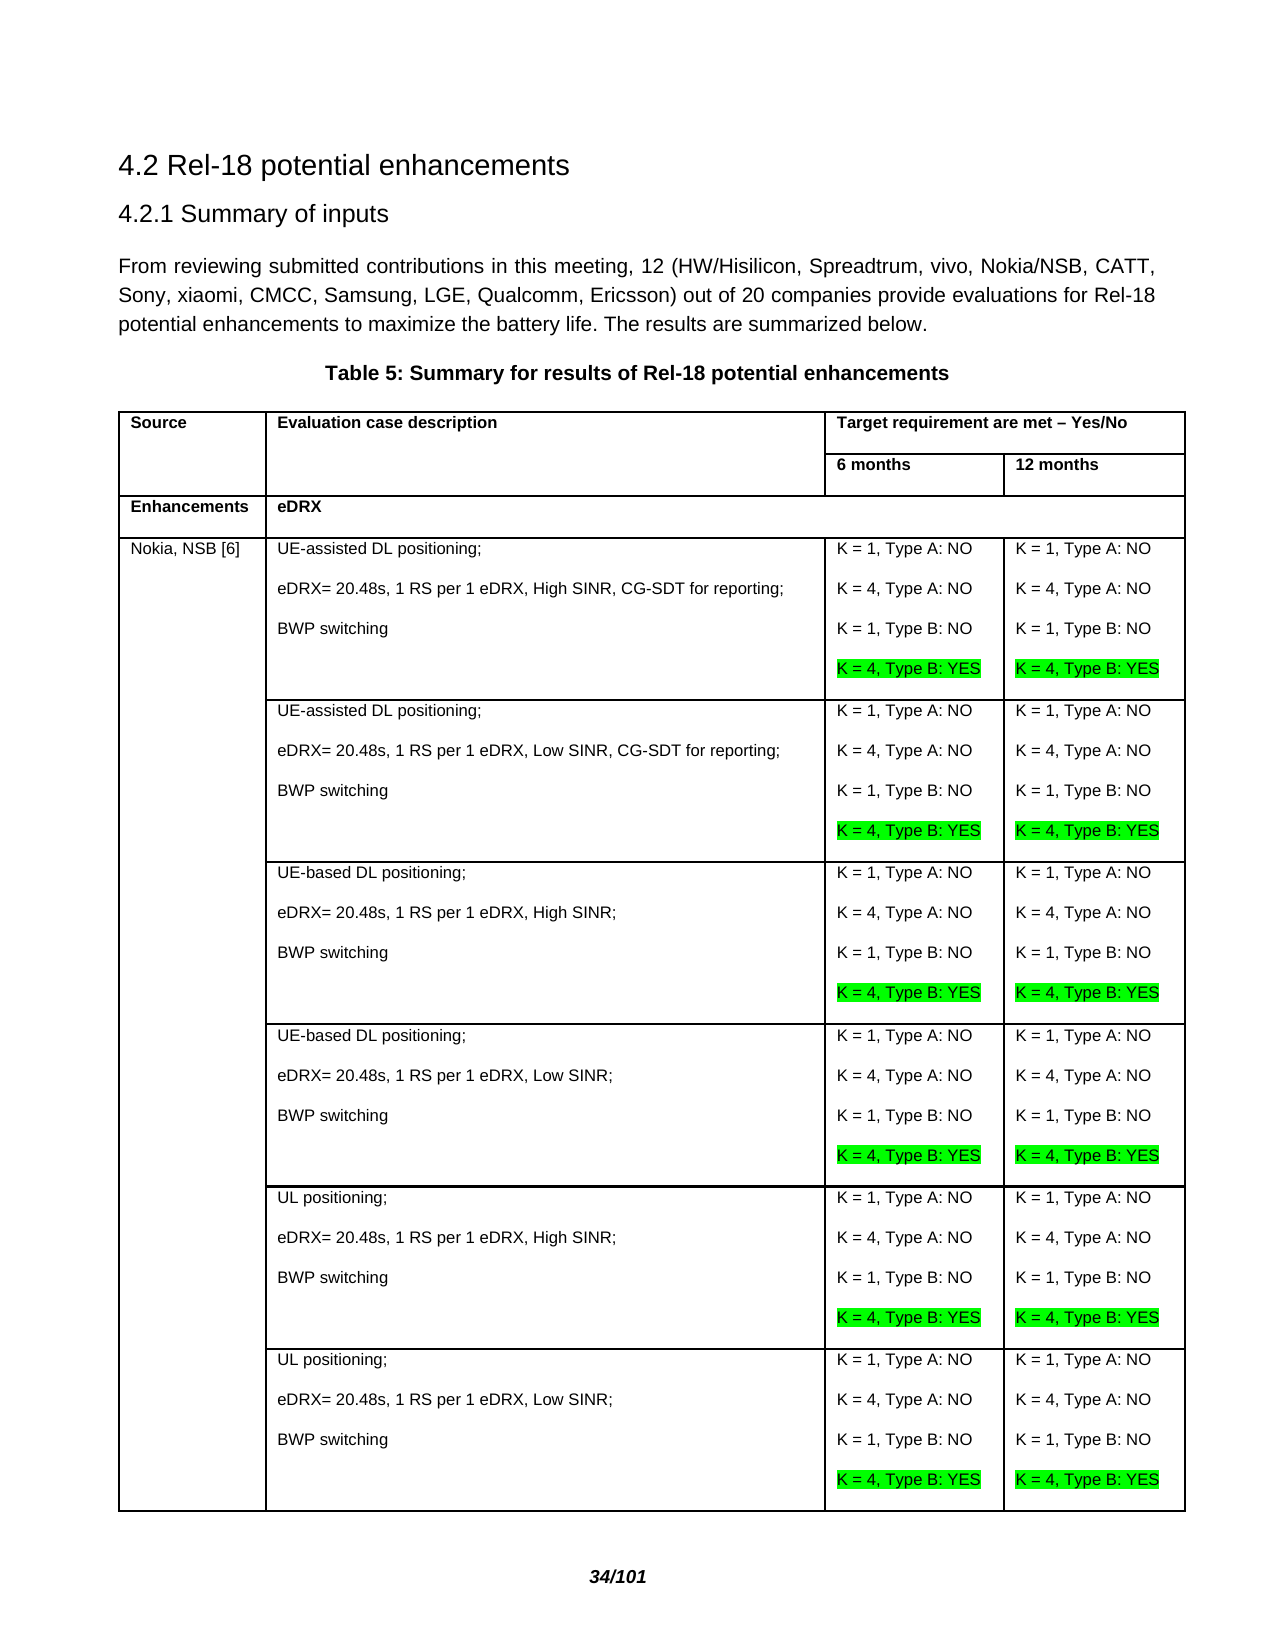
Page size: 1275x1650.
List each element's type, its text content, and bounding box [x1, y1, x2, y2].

table_cell 6 months [826, 455, 1003, 495]
table_cell eDRX [267, 497, 1184, 537]
table_cell K = 1, Type A: NO K = 4, Type A: NO K = 1, Type B: NO K = 4, Type B: YES [1005, 1025, 1184, 1185]
table_cell UE-assisted DL positioning; eDRX= 20.48s, 1 RS per 1 eDRX, Low SINR, CG-SDT for reporting; BWP switching [267, 701, 824, 861]
table_cell UE-based DL positioning; eDRX= 20.48s, 1 RS per 1 eDRX, High SINR; BWP switching [267, 863, 824, 1023]
table_cell K = 1, Type A: NO K = 4, Type A: NO K = 1, Type B: NO K = 4, Type B: YES [826, 539, 1003, 699]
table_cell K = 1, Type A: NO K = 4, Type A: NO K = 1, Type B: NO K = 4, Type B: YES [826, 863, 1003, 1023]
table_cell 12 months [1005, 455, 1184, 495]
table_cell UE-assisted DL positioning; eDRX= 20.48s, 1 RS per 1 eDRX, High SINR, CG-SDT for reporting; BWP switching [267, 539, 824, 699]
table_header Target requirement are met – Yes/No [826, 413, 1184, 453]
text 4.2.1 Summary of inputs [118, 199, 1157, 227]
subtitle 4.2 Rel-18 potential enhancements [118, 148, 1157, 181]
table_cell UL positioning; eDRX= 20.48s, 1 RS per 1 eDRX, Low SINR; BWP switching [267, 1350, 824, 1509]
table_cell Nokia, NSB [6] [120, 539, 265, 1509]
table_header Evaluation case description [267, 413, 824, 495]
text Table 5: Summary for results of Rel-18 potential enhancements [118, 361, 1157, 385]
table_cell K = 1, Type A: NO K = 4, Type A: NO K = 1, Type B: NO K = 4, Type B: YES [826, 701, 1003, 861]
table_cell K = 1, Type A: NO K = 4, Type A: NO K = 1, Type B: NO K = 4, Type B: YES [1005, 863, 1184, 1023]
table_cell K = 1, Type A: NO K = 4, Type A: NO K = 1, Type B: NO K = 4, Type B: YES [1005, 539, 1184, 699]
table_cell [826, 1350, 1003, 1509]
table_header Source [120, 413, 265, 495]
table_cell Enhancements [120, 497, 265, 537]
table_cell K = 1, Type A: NO K = 4, Type A: NO K = 1, Type B: NO K = 4, Type B: YES [1005, 701, 1184, 861]
table_cell UL positioning; eDRX= 20.48s, 1 RS per 1 eDRX, High SINR; BWP switching [267, 1188, 824, 1347]
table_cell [1005, 1350, 1184, 1509]
table_cell K = 1, Type A: NO K = 4, Type A: NO K = 1, Type B: NO K = 4, Type B: YES [1005, 1188, 1184, 1347]
table_cell K = 1, Type A: NO K = 4, Type A: NO K = 1, Type B: NO K = 4, Type B: YES [826, 1188, 1003, 1347]
text From reviewing submitted contributions in this meeting, 12 (HW/Hisilicon, Spreadtrum, vivo, Nokia/NSB, CATT, Sony, xiaomi, CMCC, Samsung, LGE, Qualcomm, Ericsson) out of 20 companies provide evaluations for Rel-18 potential enhancements to maximize the battery life. The results are summarized below. [118, 254, 1157, 336]
table_cell UE-based DL positioning; eDRX= 20.48s, 1 RS per 1 eDRX, Low SINR; BWP switching [267, 1025, 824, 1185]
table_cell K = 1, Type A: NO K = 4, Type A: NO K = 1, Type B: NO K = 4, Type B: YES [826, 1025, 1003, 1185]
